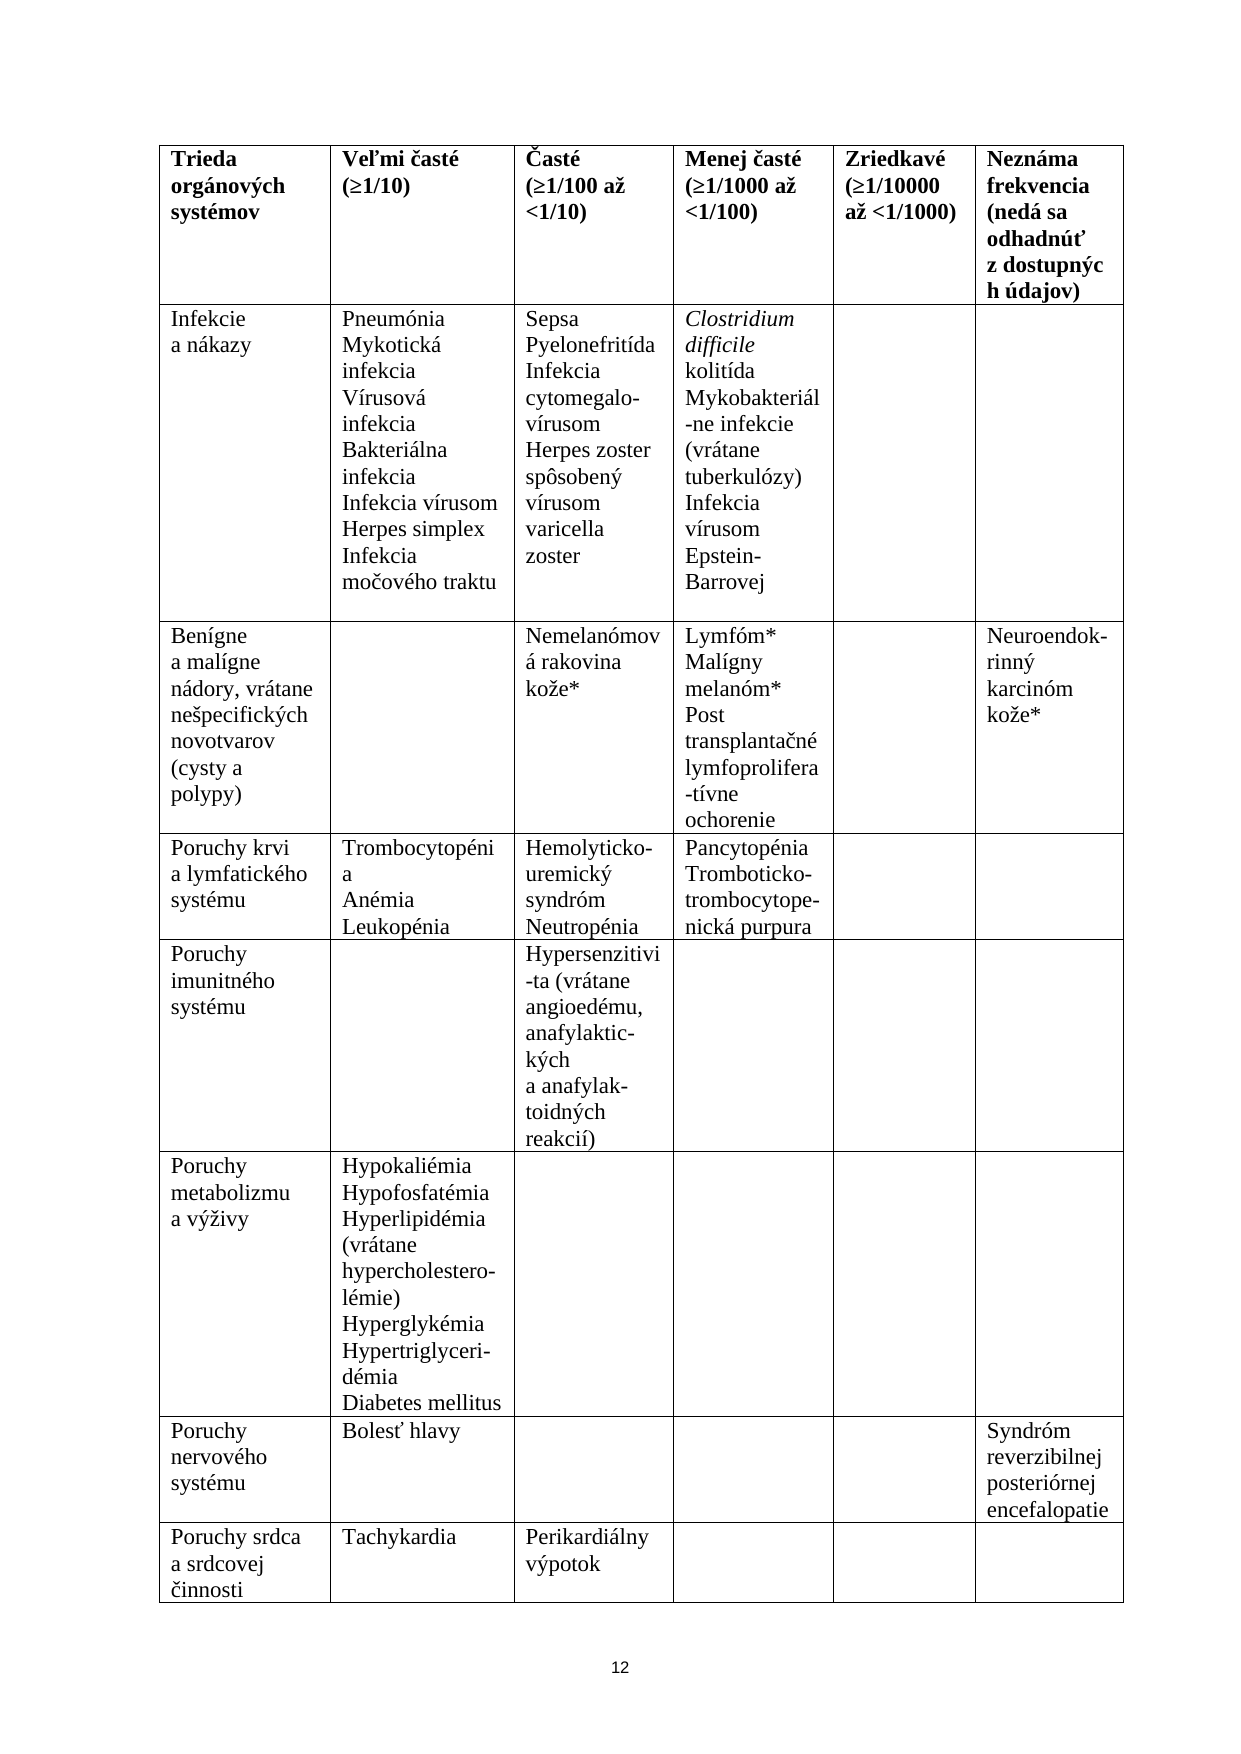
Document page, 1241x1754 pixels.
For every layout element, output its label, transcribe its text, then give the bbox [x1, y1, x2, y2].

table_header Trieda orgánových systémov [160, 146, 330, 304]
table_cell [976, 305, 1123, 621]
table_cell [515, 1152, 673, 1416]
table_cell Poruchy krvi a lymfatického systému [160, 834, 330, 939]
table_cell [834, 1417, 975, 1522]
table_cell [674, 1523, 833, 1602]
table_cell [674, 1417, 833, 1522]
table_cell [834, 622, 975, 833]
table_cell Bolesť hlavy [331, 1417, 514, 1522]
table_cell Poruchy nervového systému [160, 1417, 330, 1522]
table_cell [834, 1152, 975, 1416]
table_header Časté (≥1/100 až <1/10) [515, 146, 673, 304]
table_cell Trombocytopénia Anémia Leukopénia [331, 834, 514, 939]
table_header Menej časté (≥1/1000 až <1/100) [674, 146, 833, 304]
table_cell Lymfóm* Malígny melanóm* Post transplantačné lymfoprolifera-tívne ochorenie [674, 622, 833, 833]
table_header Neznáma frekvencia (nedá sa odhadnúť z dostupných údajov) [976, 146, 1123, 304]
table_cell [976, 940, 1123, 1151]
table_cell [834, 1523, 975, 1602]
table_cell Poruchy metabolizmu a výživy [160, 1152, 330, 1416]
table_cell Infekcie a nákazy [160, 305, 330, 621]
table_cell [331, 622, 514, 833]
table_cell Poruchy imunitného systému [160, 940, 330, 1151]
table_cell Hemolyticko-uremický syndróm Neutropénia [515, 834, 673, 939]
table_cell [674, 1152, 833, 1416]
table_cell Pneumónia Mykotická infekcia Vírusová infekcia Bakteriálna infekcia Infekcia vírusom Herpes simplex Infekcia močového traktu [331, 305, 514, 621]
table_cell Clostridium difficile kolitída Mykobakteriál-ne infekcie (vrátane tuberkulózy) Infekcia vírusom Epstein-Barrovej [674, 305, 833, 621]
table_cell [834, 834, 975, 939]
table_cell [834, 940, 975, 1151]
table_header Zriedkavé (≥1/10000 až <1/1000) [834, 146, 975, 304]
table_cell Tachykardia [331, 1523, 514, 1602]
table_header Veľmi časté (≥1/10) [331, 146, 514, 304]
table_cell Nemelanómová rakovina kože* [515, 622, 673, 833]
table_cell Pancytopénia Tromboticko-trombocytope-nická purpura [674, 834, 833, 939]
table_cell Syndróm reverzibilnej posteriórnej encefalopatie [976, 1417, 1123, 1522]
table_cell Neuroendok-rinný karcinóm kože* [976, 622, 1123, 833]
table_cell Sepsa Pyelonefritída Infekcia cytomegalo-vírusom Herpes zoster spôsobený vírusom varicella zoster [515, 305, 673, 621]
table_cell [976, 834, 1123, 939]
table_cell [976, 1152, 1123, 1416]
table_cell [331, 940, 514, 1151]
table_cell [976, 1523, 1123, 1602]
table_cell Perikardiálny výpotok [515, 1523, 673, 1602]
table_cell [674, 940, 833, 1151]
table_cell [834, 305, 975, 621]
table_cell Hypokaliémia Hypofosfatémia Hyperlipidémia (vrátane hypercholestero-lémie) Hyperglykémia Hypertriglyceri-démia Diabetes mellitus [331, 1152, 514, 1416]
table_cell [515, 1417, 673, 1522]
table_cell Benígne a malígne nádory, vrátane nešpecifických novotvarov (cysty a polypy) [160, 622, 330, 833]
table_cell Hypersenzitivi-ta (vrátane angioedému, anafylaktic-kých a anafylak-toidných reakcií) [515, 940, 673, 1151]
table_cell Poruchy srdca a srdcovej činnosti [160, 1523, 330, 1602]
